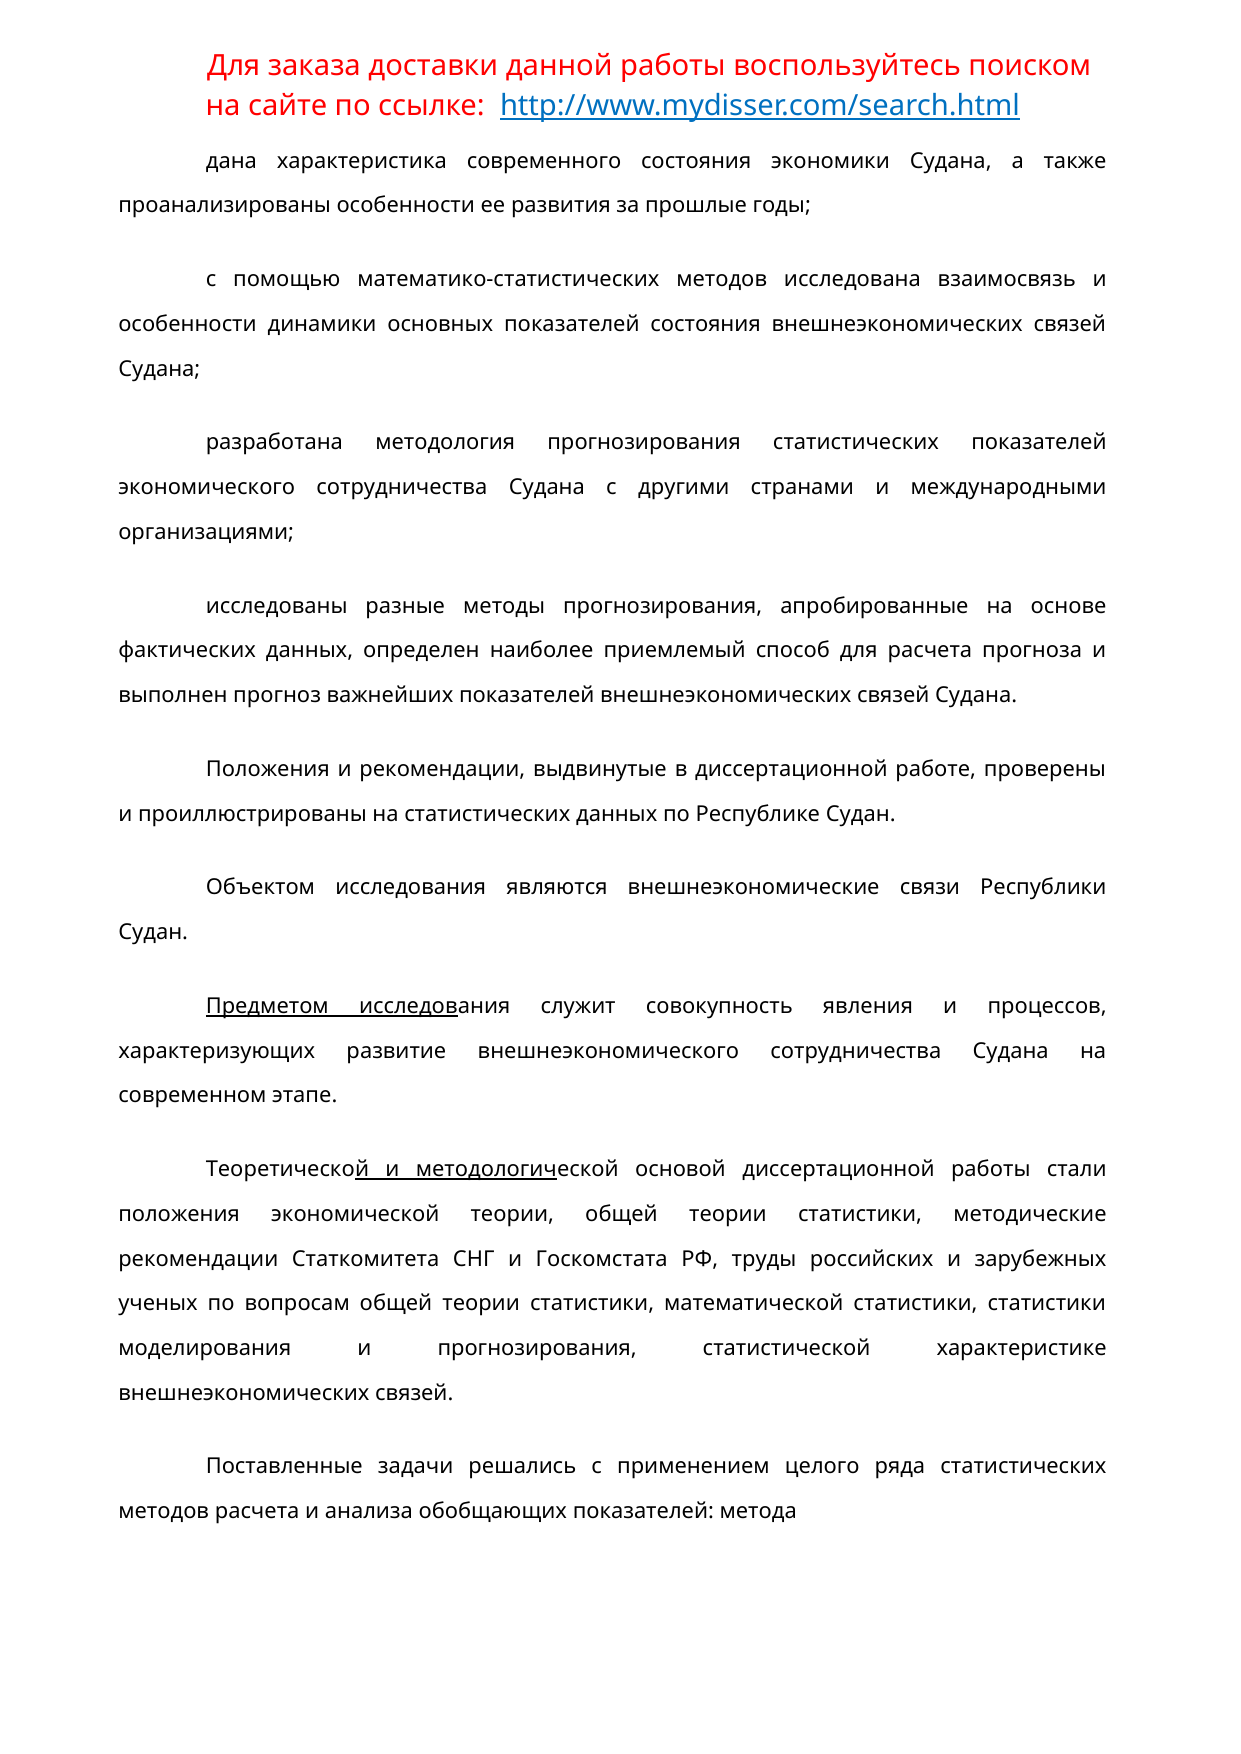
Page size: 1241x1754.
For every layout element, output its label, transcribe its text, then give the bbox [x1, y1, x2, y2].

text исследованы разные методы прогнозирования, апробированные на основе фактических данных, определен наиболее приемлемый способ для расчета прогноза и выполнен прогноз важнейших показателей внешнеэкономических связей Судана. [118, 589, 1107, 709]
text Объектом исследования являются внешнеэкономические связи Республики Судан. [118, 871, 1107, 946]
text с помощью математико-статистических методов исследована взаимосвязь и особенности динамики основных показателей состояния внешнеэкономических связей Судана; [118, 263, 1107, 382]
text Положения и рекомендации, выдвинутые в диссертационной работе, проверены и проиллюстрированы на статистических данных по Республике Судан. [118, 753, 1107, 827]
text Поставленные задачи решались с применением целого ряда статистических методов расчета и анализа обобщающих показателей: метода [118, 1450, 1107, 1525]
text Теоретической и методологической основой диссертационной работы стали положения экономической теории, общей теории статистики, методические рекомендации Статкомитета СНГ и Госкомстата РФ, труды российских и зарубежных ученых по вопросам общей теории статистики, математической статистики, статистики моделирования и прогнозирования, статистической характеристике внешнеэкономических связей. [118, 1153, 1107, 1406]
text Предметом исследования служит совокупность явления и процессов, характеризующих развитие внешнеэкономического сотрудничества Судана на современном этапе. [118, 990, 1107, 1109]
text дана характеристика современного состояния экономики Судана, а также проанализированы особенности ее развития за прошлые годы; [118, 144, 1107, 219]
text разработана методология прогнозирования статистических показателей экономического сотрудничества Судана с другими странами и международными организациями; [118, 426, 1107, 546]
